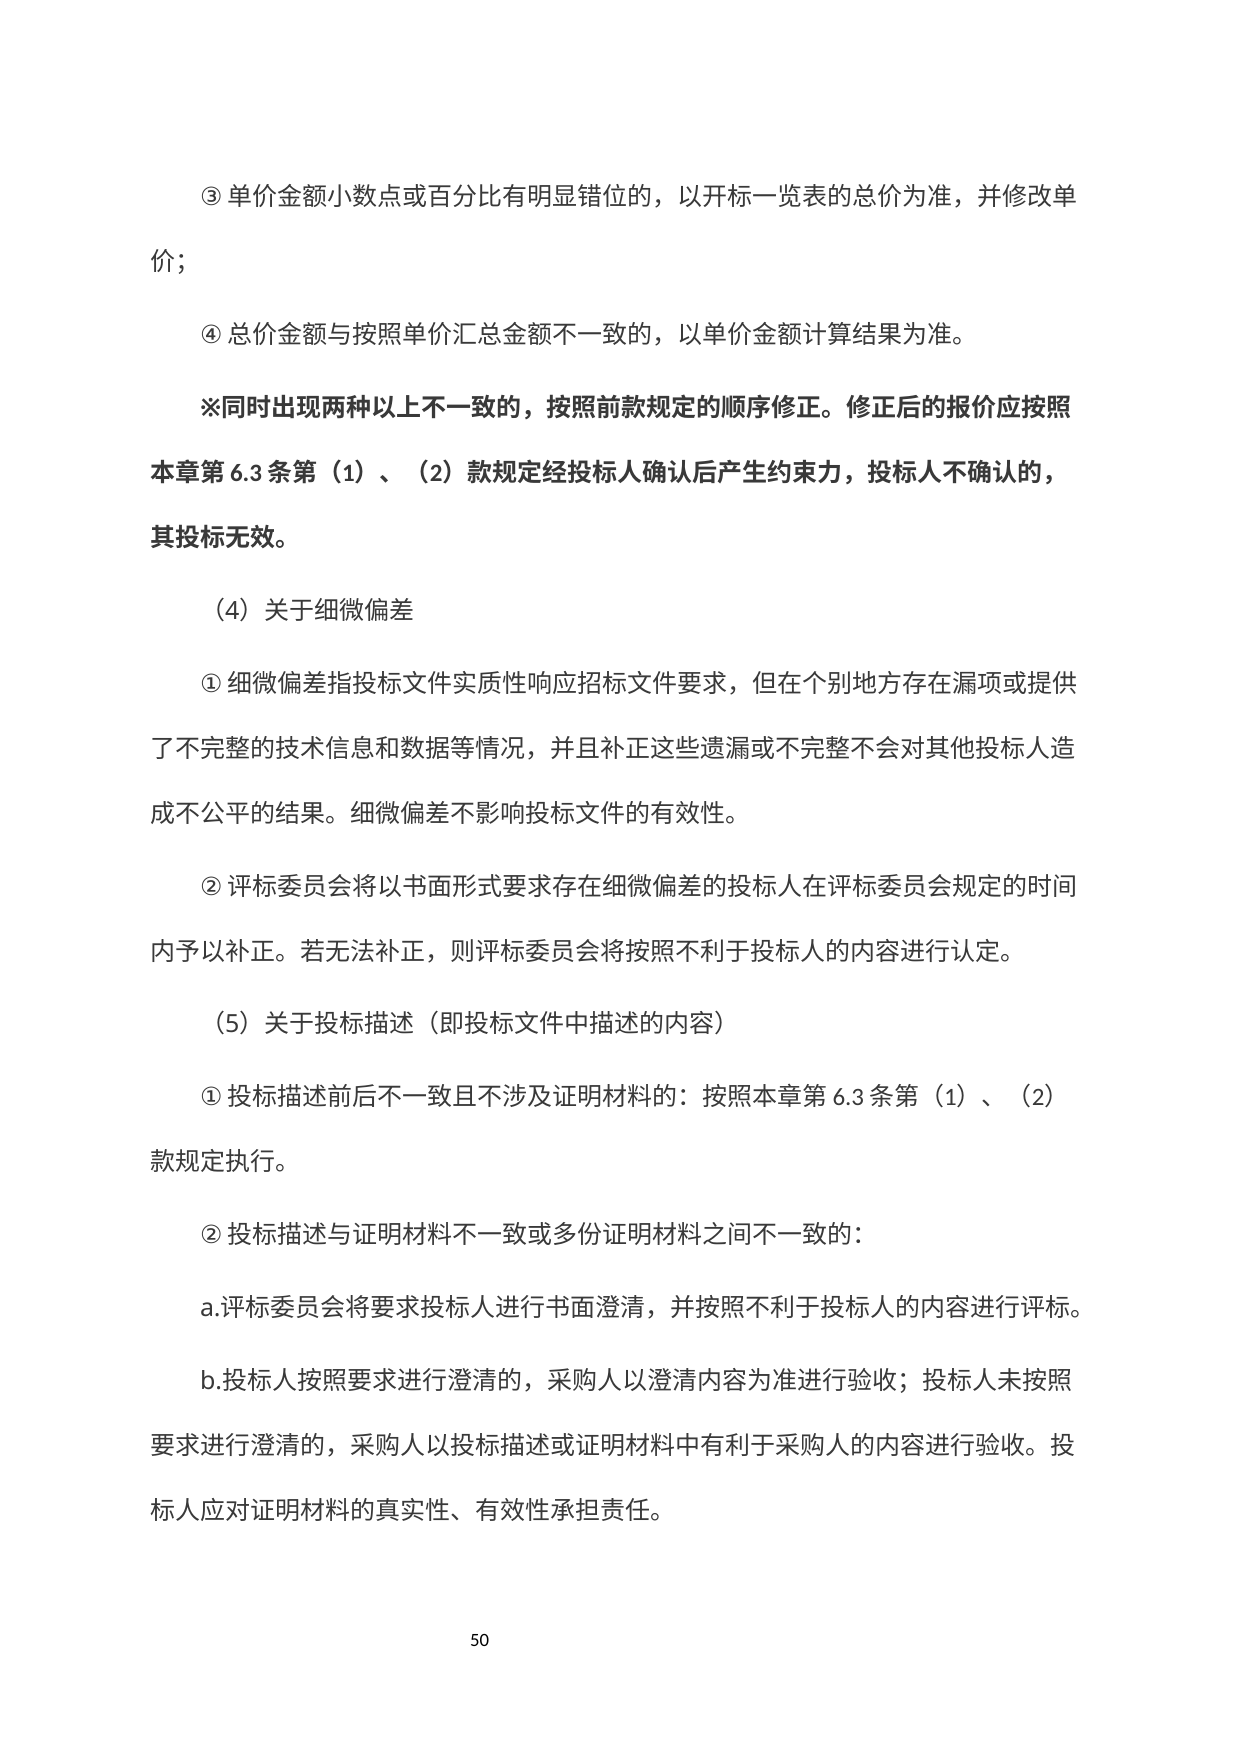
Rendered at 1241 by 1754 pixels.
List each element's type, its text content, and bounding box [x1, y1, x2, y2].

text （4）关于细微偏差 [150, 576, 1090, 641]
text b.投标人按照要求进行澄清的，采购人以澄清内容为准进行验收；投标人未按照要求进行澄清的，采购人以投标描述或证明材料中有利于采购人的内容进行验收。投标人应对证明材料的真实性、有效性承担责任。 [150, 1346, 1090, 1541]
text ①细微偏差指投标文件实质性响应招标文件要求，但在个别地方存在漏项或提供了不完整的技术信息和数据等情况，并且补正这些遗漏或不完整不会对其他投标人造成不公平的结果。细微偏差不影响投标文件的有效性。 [150, 649, 1090, 844]
text ②投标描述与证明材料不一致或多份证明材料之间不一致的： [150, 1200, 1090, 1265]
text ①投标描述前后不一致且不涉及证明材料的：按照本章第6.3条第（1）、（2）款规定执行。 [150, 1062, 1090, 1192]
text ③单价金额小数点或百分比有明显错位的，以开标一览表的总价为准，并修改单价； [150, 162, 1090, 292]
text ②评标委员会将以书面形式要求存在细微偏差的投标人在评标委员会规定的时间内予以补正。若无法补正，则评标委员会将按照不利于投标人的内容进行认定。 [150, 852, 1090, 982]
text ※同时出现两种以上不一致的，按照前款规定的顺序修正。修正后的报价应按照本章第6.3条第（1）、（2）款规定经投标人确认后产生约束力，投标人不确认的，其投标无效。 [150, 373, 1090, 568]
text ④总价金额与按照单价汇总金额不一致的，以单价金额计算结果为准。 [150, 300, 1090, 365]
text （5）关于投标描述（即投标文件中描述的内容） [150, 989, 1090, 1054]
text a.评标委员会将要求投标人进行书面澄清，并按照不利于投标人的内容进行评标。 [150, 1273, 1090, 1338]
